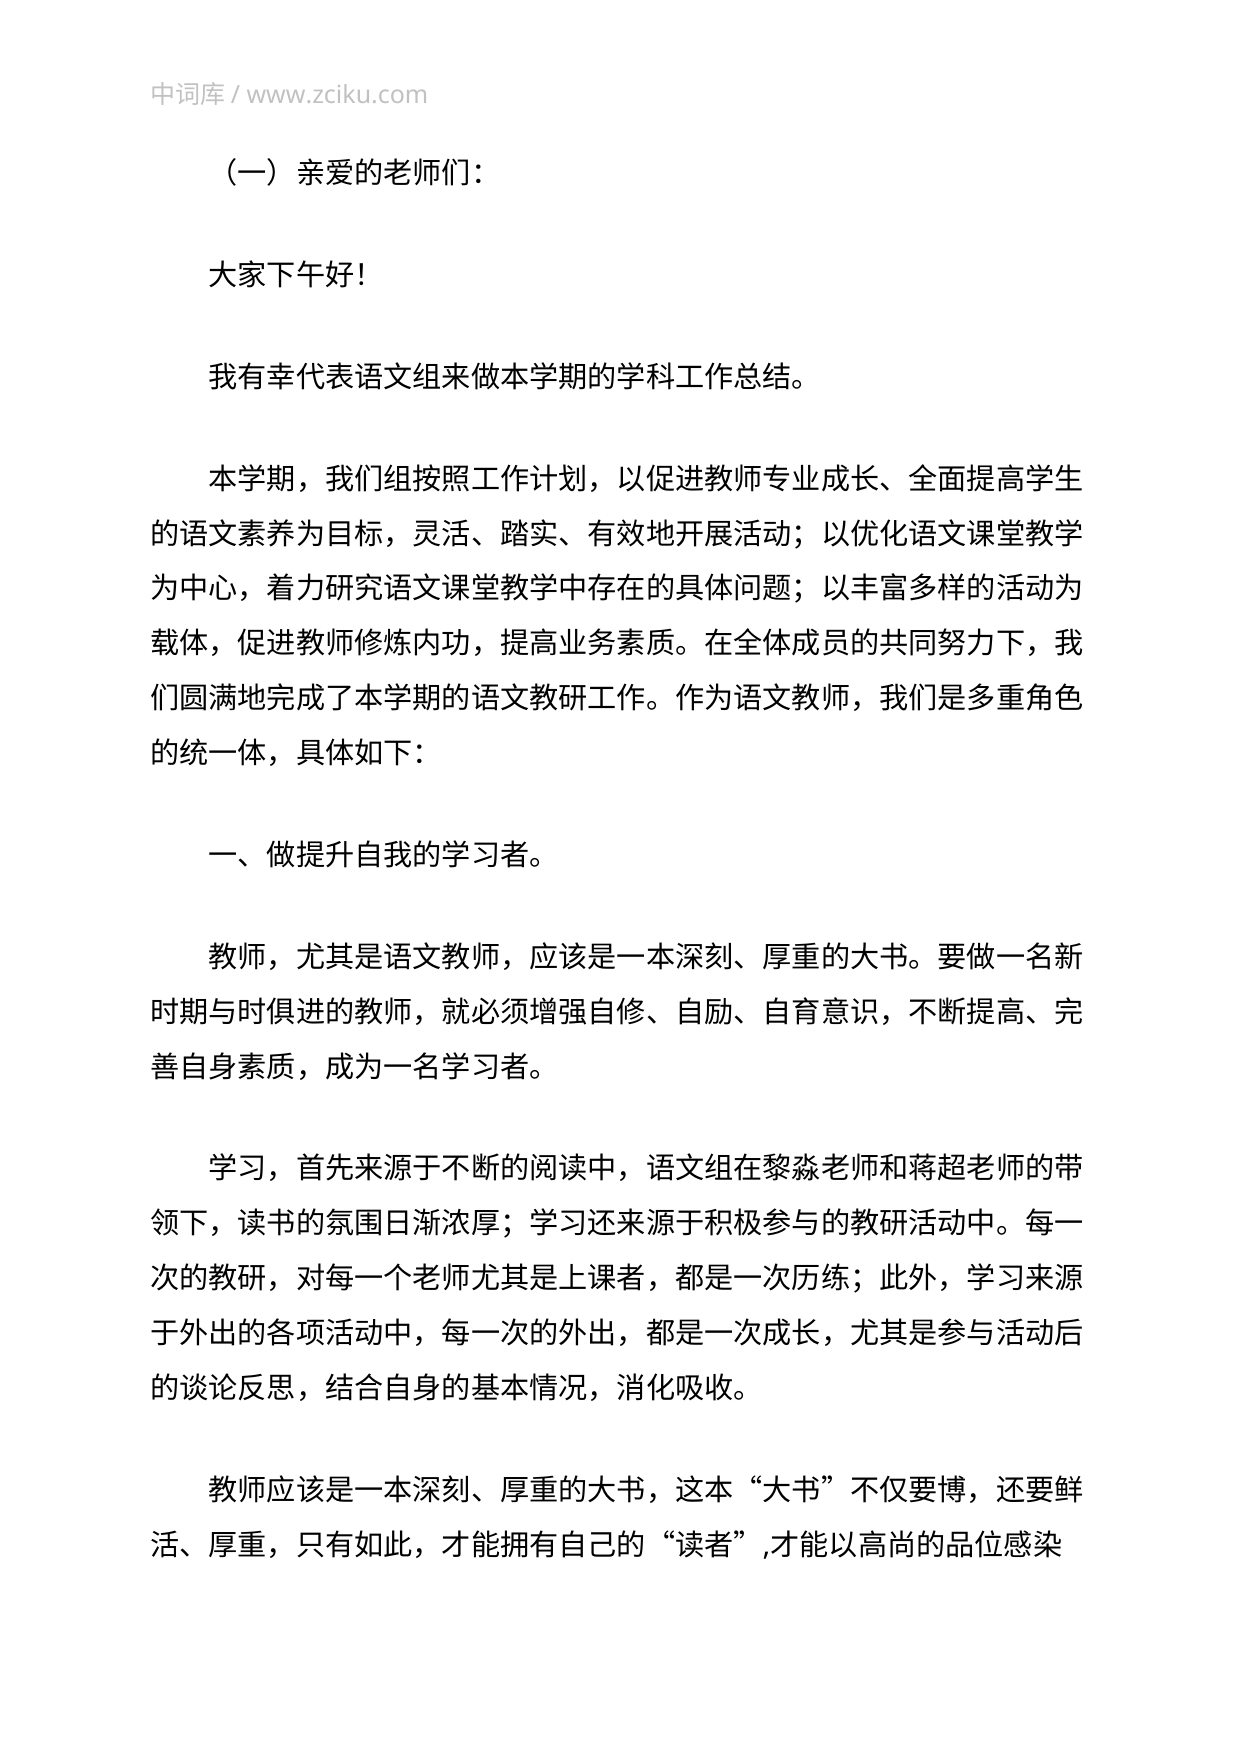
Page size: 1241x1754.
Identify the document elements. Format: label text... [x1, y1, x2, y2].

text 我有幸代表语文组来做本学期的学科工作总结。 [150, 353, 1090, 396]
text （一）亲爱的老师们： [150, 150, 1090, 192]
text 学习，首先来源于不断的阅读中，语文组在黎淼老师和蒋超老师的带领下，读书的氛围日渐浓厚；学习还来源于积极参与的教研活动中。每一次的教研，对每一个老师尤其是上课者，都是一次历练；此外，学习来源于外出的各项活动中，每一次的外出，都是一次成长，尤其是参与活动后的谈论反思，结合自身的基本情况，消化吸收。 [150, 1145, 1090, 1407]
text 一、做提升自我的学习者。 [150, 832, 1090, 874]
text 本学期，我们组按照工作计划，以促进教师专业成长、全面提高学生的语文素养为目标，灵活、踏实、有效地开展活动；以优化语文课堂教学为中心，着力研究语文课堂教学中存在的具体问题；以丰富多样的活动为载体，促进教师修炼内功，提高业务素质。在全体成员的共同努力下，我们圆满地完成了本学期的语文教研工作。作为语文教师，我们是多重角色的统一体，具体如下： [150, 455, 1090, 772]
text 教师，尤其是语文教师，应该是一本深刻、厚重的大书。要做一名新时期与时俱进的教师，就必须增强自修、自励、自育意识，不断提高、完善自身素质，成为一名学习者。 [150, 933, 1090, 1085]
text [150, 1466, 1090, 1563]
text 大家下午好！ [150, 252, 1090, 294]
